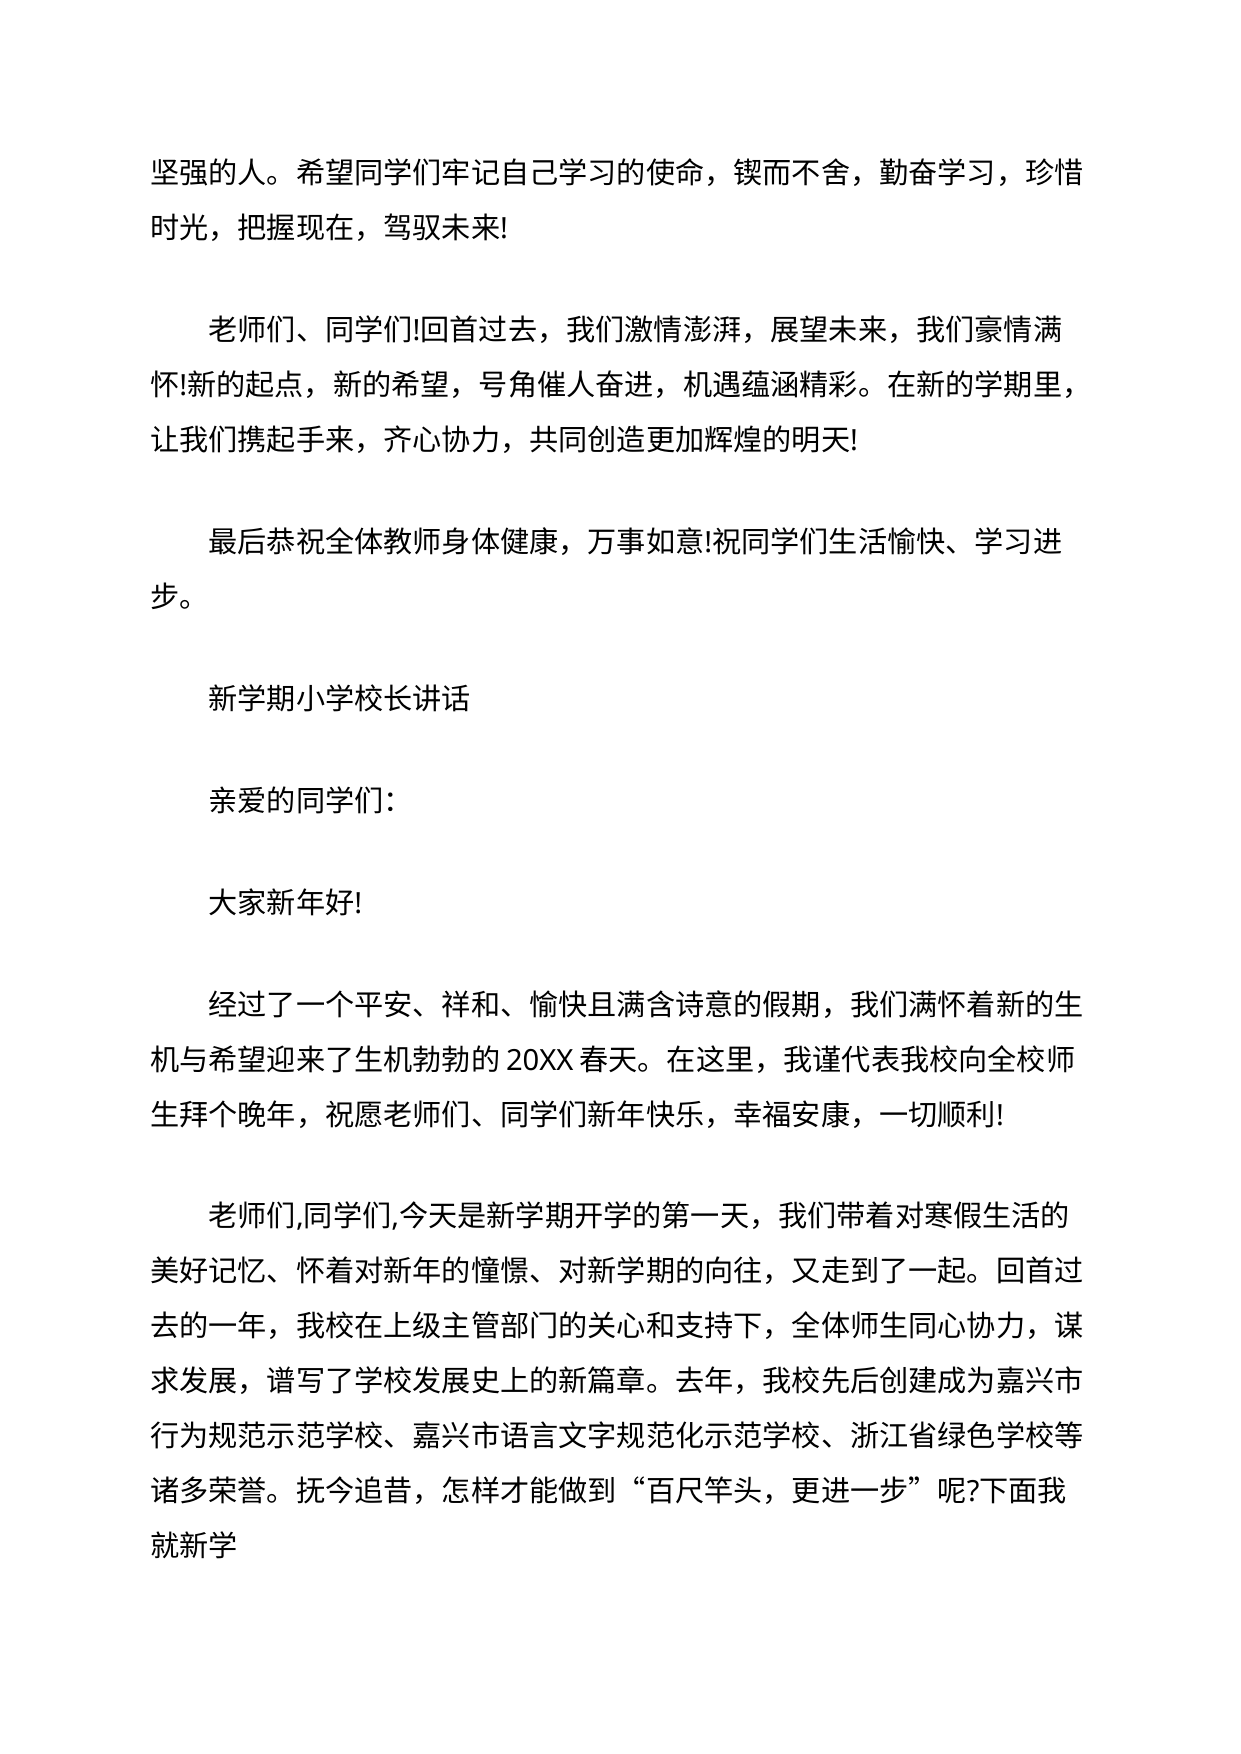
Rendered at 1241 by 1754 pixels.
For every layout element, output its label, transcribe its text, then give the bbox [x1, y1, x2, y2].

text 老师们,同学们,今天是新学期开学的第一天，我们带着对寒假生活的美好记忆、怀着对新年的憧憬、对新学期的向往，又走到了一起。回首过去的一年，我校在上级主管部门的关心和支持下，全体师生同心协力，谋求发展，谱写了学校发展史上的新篇章。去年，我校先后创建成为嘉兴市行为规范示范学校、嘉兴市语言文字规范化示范学校、浙江省绿色学校等诸多荣誉。抚今追昔，怎样才能做到“百尺竿头，更进一步”呢?下面我就新学 [150, 1193, 1090, 1565]
text 大家新年好! [150, 879, 1090, 922]
text 经过了一个平安、祥和、愉快且满含诗意的假期，我们满怀着新的生机与希望迎来了生机勃勃的20XX春天。在这里，我谨代表我校向全校师生拜个晚年，祝愿老师们、同学们新年快乐，幸福安康，一切顺利! [150, 981, 1090, 1133]
text 最后恭祝全体教师身体健康，万事如意!祝同学们生活愉快、学习进步。 [150, 519, 1090, 616]
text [150, 150, 1090, 247]
text 新学期小学校长讲话 [150, 676, 1090, 718]
text 亲爱的同学们： [150, 777, 1090, 820]
text 老师们、同学们!回首过去，我们激情澎湃，展望未来，我们豪情满怀!新的起点，新的希望，号角催人奋进，机遇蕴涵精彩。在新的学期里，让我们携起手来，齐心协力，共同创造更加辉煌的明天! [150, 307, 1090, 459]
